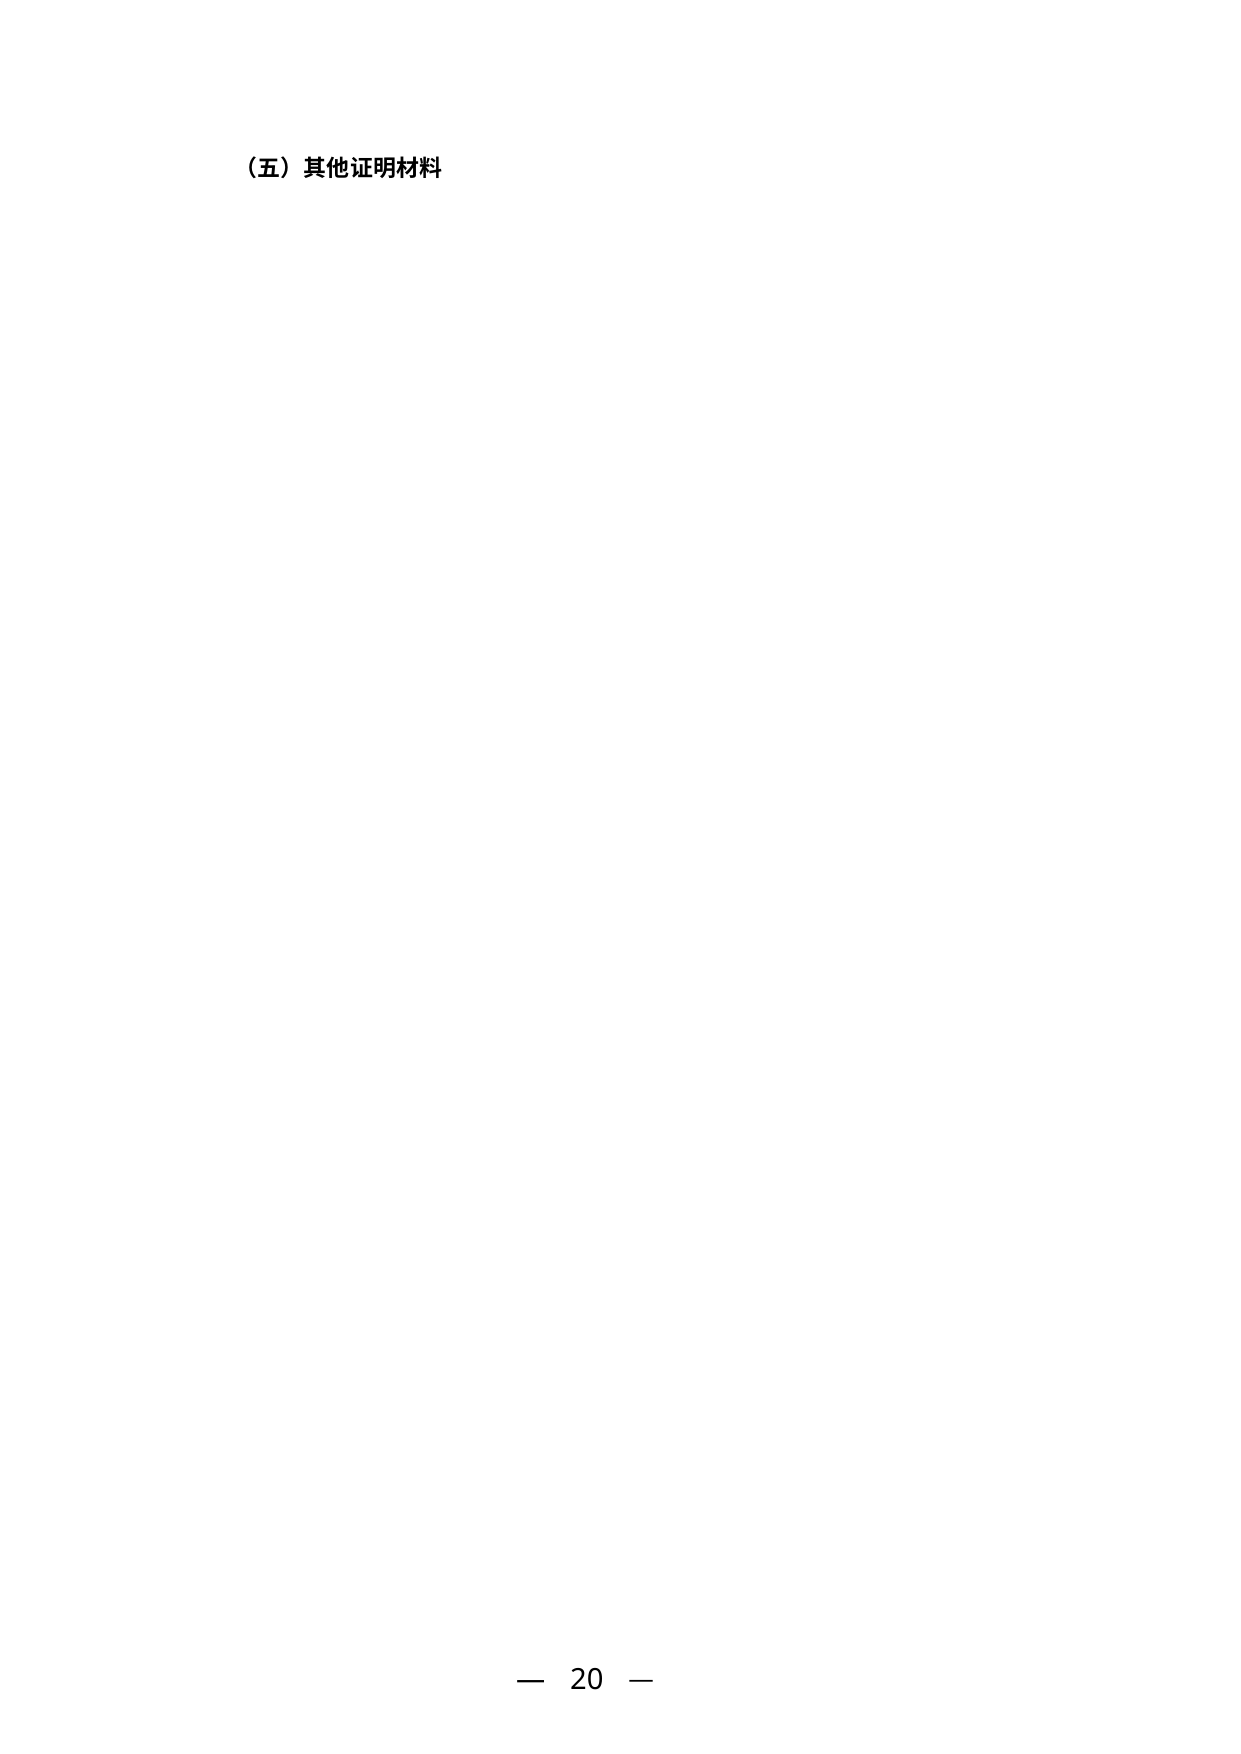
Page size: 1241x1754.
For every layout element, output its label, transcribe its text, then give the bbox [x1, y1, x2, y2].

subtitle （五）其他证明材料 [187, 150, 1053, 183]
